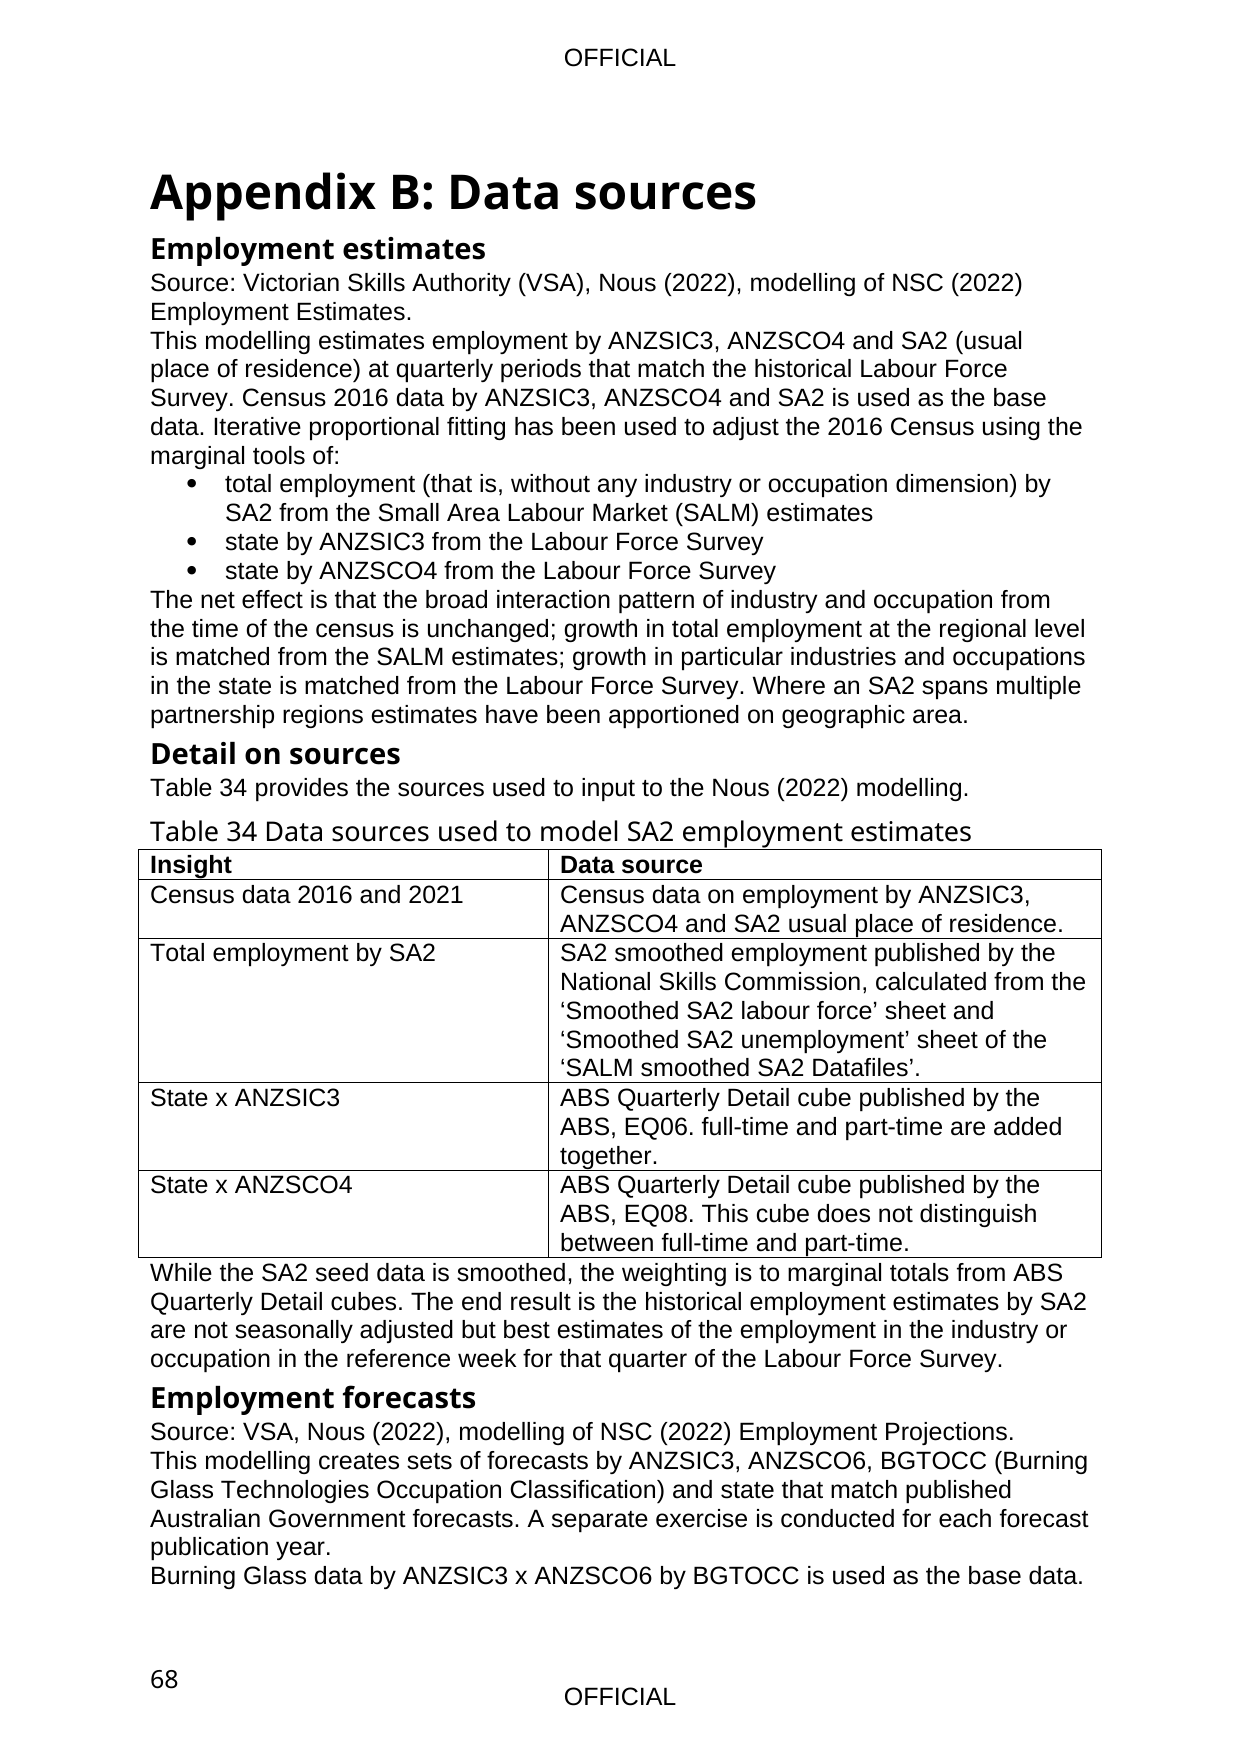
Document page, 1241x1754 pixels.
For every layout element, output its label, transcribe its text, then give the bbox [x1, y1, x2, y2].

table_header Data source [549, 850, 1101, 879]
table_header Insight [139, 850, 548, 879]
table_cell Census data 2016 and 2021 [139, 880, 548, 937]
text This modelling creates sets of forecasts by ANZSIC3, ANZSCO6, BGTOCC (Burning Glass Technologies Occupation Classification) and state that match published Australian Government forecasts. A separate exercise is conducted for each forecast publication year. [150, 1446, 1090, 1561]
text Source: Victorian Skills Authority (VSA), Nous (2022), modelling of NSC (2022) Employment Estimates. [150, 268, 1090, 326]
table_cell State x ANZSCO4 [139, 1171, 548, 1257]
list total employment (that is, without any industry or occupation dimension) by SA2 from the Small Area Labour Market (SALM) estimates [187, 469, 1090, 527]
text The net effect is that the broad interaction pattern of industry and occupation from the time of the census is unchanged; growth in total employment at the regional level is matched from the SALM estimates; growth in particular industries and occupations in the state is matched from the Labour Force Survey. Where an SA2 spans multiple partnership regions estimates have been apportioned on geographic area. [150, 585, 1090, 728]
text While the SA2 seed data is smoothed, the weighting is to marginal totals from ABS Quarterly Detail cubes. The end result is the historical employment estimates by SA2 are not seasonally adjusted but best estimates of the employment in the industry or occupation in the reference week for that quarter of the Labour Force Survey. [150, 1258, 1090, 1373]
table_cell Census data on employment by ANZSIC3, ANZSCO4 and SA2 usual place of residence. [549, 880, 1101, 937]
table_cell SA2 smoothed employment published by the National Skills Commission, calculated from the ‘Smoothed SA2 labour force’ sheet and ‘Smoothed SA2 unemployment’ sheet of the ‘SALM smoothed SA2 Datafiles’. [549, 939, 1101, 1082]
text This modelling estimates employment by ANZSIC3, ANZSCO4 and SA2 (usual place of residence) at quarterly periods that match the historical Labour Force Survey. Census 2016 data by ANZSIC3, ANZSCO4 and SA2 is used as the base data. Iterative proportional fitting has been used to adjust the 2016 Census using the marginal tools of: [150, 326, 1090, 469]
list state by ANZSIC3 from the Labour Force Survey [187, 527, 1090, 556]
table_cell State x ANZSIC3 [139, 1083, 548, 1169]
table_cell ABS Quarterly Detail cube published by the ABS, EQ08. This cube does not distinguish between full-time and part-time. [549, 1171, 1101, 1257]
text Source: VSA, Nous (2022), modelling of NSC (2022) Employment Projections. [150, 1417, 1090, 1446]
subtitle Employment forecasts [150, 1378, 1090, 1417]
list state by ANZSCO4 from the Labour Force Survey [187, 556, 1090, 585]
table_cell Total employment by SA2 [139, 939, 548, 1082]
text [150, 1561, 1090, 1590]
subtitle Table 34 Data sources used to model SA2 employment estimates [150, 812, 1090, 849]
subtitle Employment estimates [150, 228, 1090, 268]
text Table 34 provides the sources used to input to the Nous (2022) modelling. [150, 773, 1090, 802]
table_cell ABS Quarterly Detail cube published by the ABS, EQ06. full-time and part-time are added together. [549, 1083, 1101, 1169]
subtitle Appendix B: Data sources [150, 158, 1090, 224]
subtitle Detail on sources [150, 733, 1090, 773]
